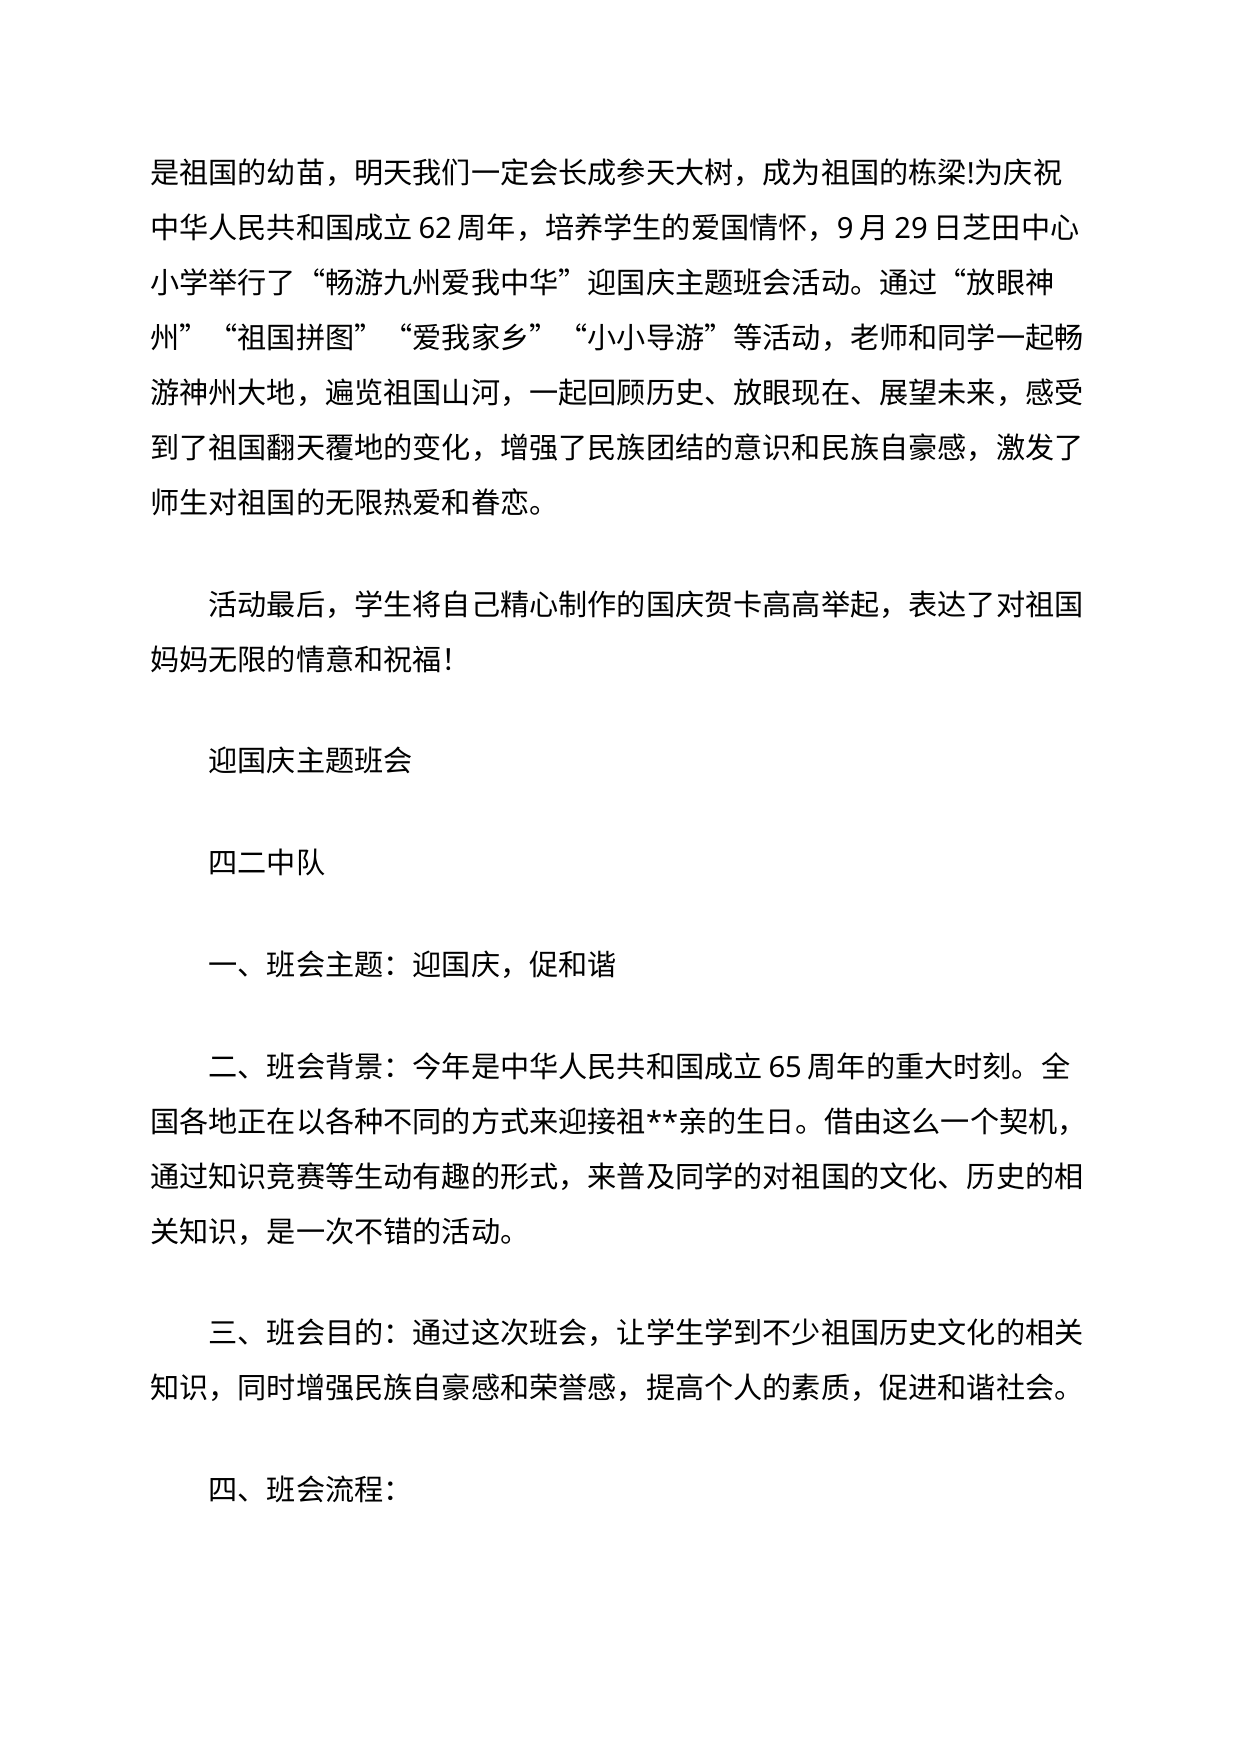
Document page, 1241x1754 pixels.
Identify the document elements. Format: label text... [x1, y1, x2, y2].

text 一、班会主题：迎国庆，促和谐 [150, 942, 1090, 984]
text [150, 150, 1090, 522]
text 四、班会流程： [150, 1467, 1090, 1509]
text 四二中队 [150, 840, 1090, 882]
text 三、班会目的：通过这次班会，让学生学到不少祖国历史文化的相关知识，同时增强民族自豪感和荣誉感，提高个人的素质，促进和谐社会。 [150, 1310, 1090, 1407]
text 活动最后，学生将自己精心制作的国庆贺卡高高举起，表达了对祖国妈妈无限的情意和祝福！ [150, 581, 1090, 678]
text 迎国庆主题班会 [150, 738, 1090, 780]
text 二、班会背景：今年是中华人民共和国成立65周年的重大时刻。全国各地正在以各种不同的方式来迎接祖**亲的生日。借由这么一个契机，通过知识竞赛等生动有趣的形式，来普及同学的对祖国的文化、历史的相关知识，是一次不错的活动。 [150, 1043, 1090, 1251]
